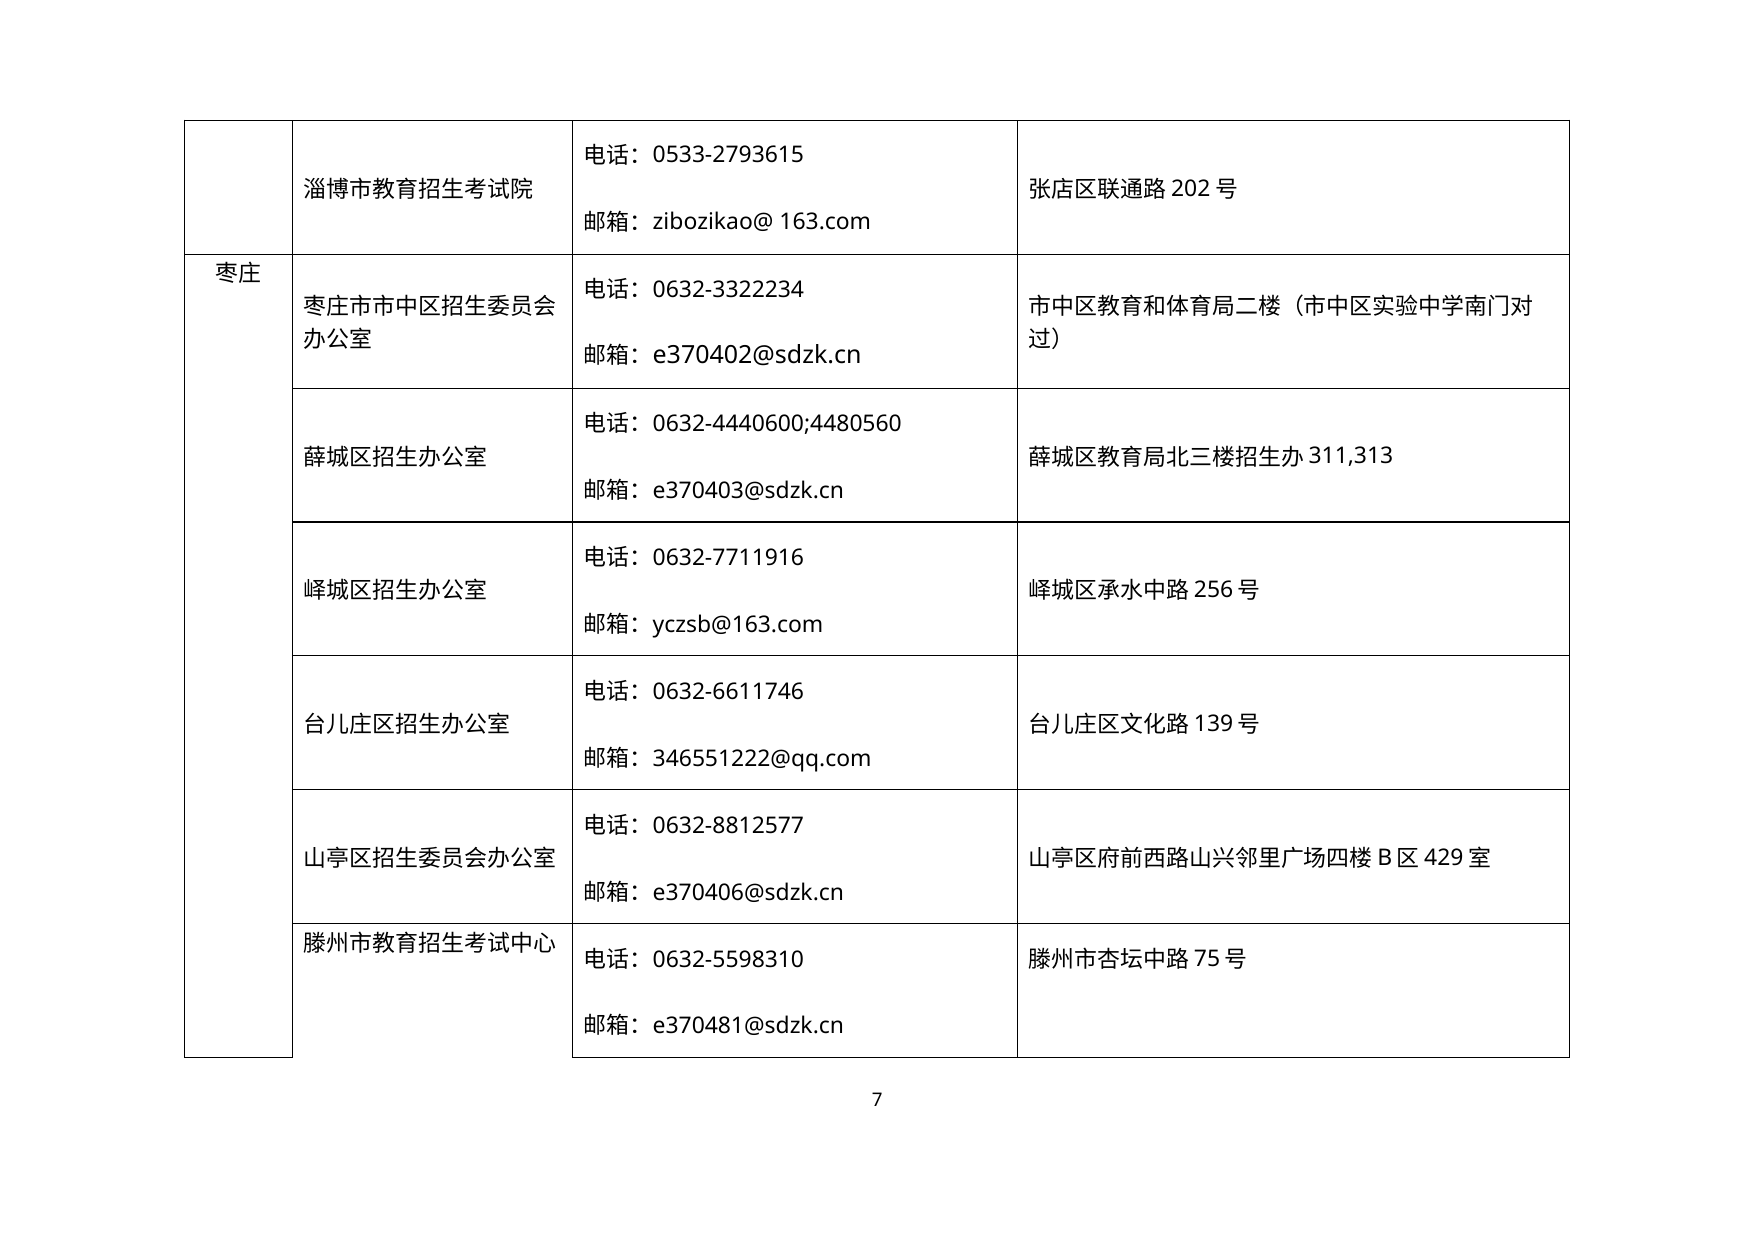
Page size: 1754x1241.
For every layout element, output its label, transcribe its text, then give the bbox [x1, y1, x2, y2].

table_cell 滕州市杏坛中路75号 [1018, 924, 1569, 1057]
table_cell 电话：0533-2793615 邮箱：zibozikao@ 163.com [573, 121, 1017, 253]
table_cell 山亭区府前西路山兴邻里广场四楼B区429室 [1018, 790, 1569, 923]
table_cell 电话：0632-4440600;4480560 邮箱：e370403@sdzk.cn [573, 389, 1017, 521]
table_cell 薛城区教育局北三楼招生办311,313 [1018, 389, 1569, 521]
table_cell 台儿庄区文化路139号 [1018, 656, 1569, 789]
table_cell 台儿庄区招生办公室 [293, 656, 572, 789]
table_cell 电话：0632-7711916 邮箱：yczsb@163.com [573, 523, 1017, 655]
table_cell 枣庄 [185, 255, 292, 1057]
table_cell 山亭区招生委员会办公室 [293, 790, 572, 923]
table_cell 电话：0632-8812577 邮箱：e370406@sdzk.cn [573, 790, 1017, 923]
table_cell 电话：0632-3322234 邮箱：e370402@sdzk.cn [573, 255, 1017, 387]
table_cell 电话：0632-5598310 邮箱：e370481@sdzk.cn [573, 924, 1017, 1057]
table_cell 张店区联通路202号 [1018, 121, 1569, 253]
table_cell 滕州市教育招生考试中心 [293, 924, 572, 1057]
table_cell 市中区教育和体育局二楼（市中区实验中学南门对过） [1018, 255, 1569, 387]
table_cell 薛城区招生办公室 [293, 389, 572, 521]
table_cell 峄城区承水中路256号 [1018, 523, 1569, 655]
table_cell 电话：0632-6611746 邮箱：346551222@qq.com [573, 656, 1017, 789]
table_cell 枣庄市市中区招生委员会办公室 [293, 255, 572, 387]
table_cell 峄城区招生办公室 [293, 523, 572, 655]
table_cell 淄博市教育招生考试院 [293, 121, 572, 253]
